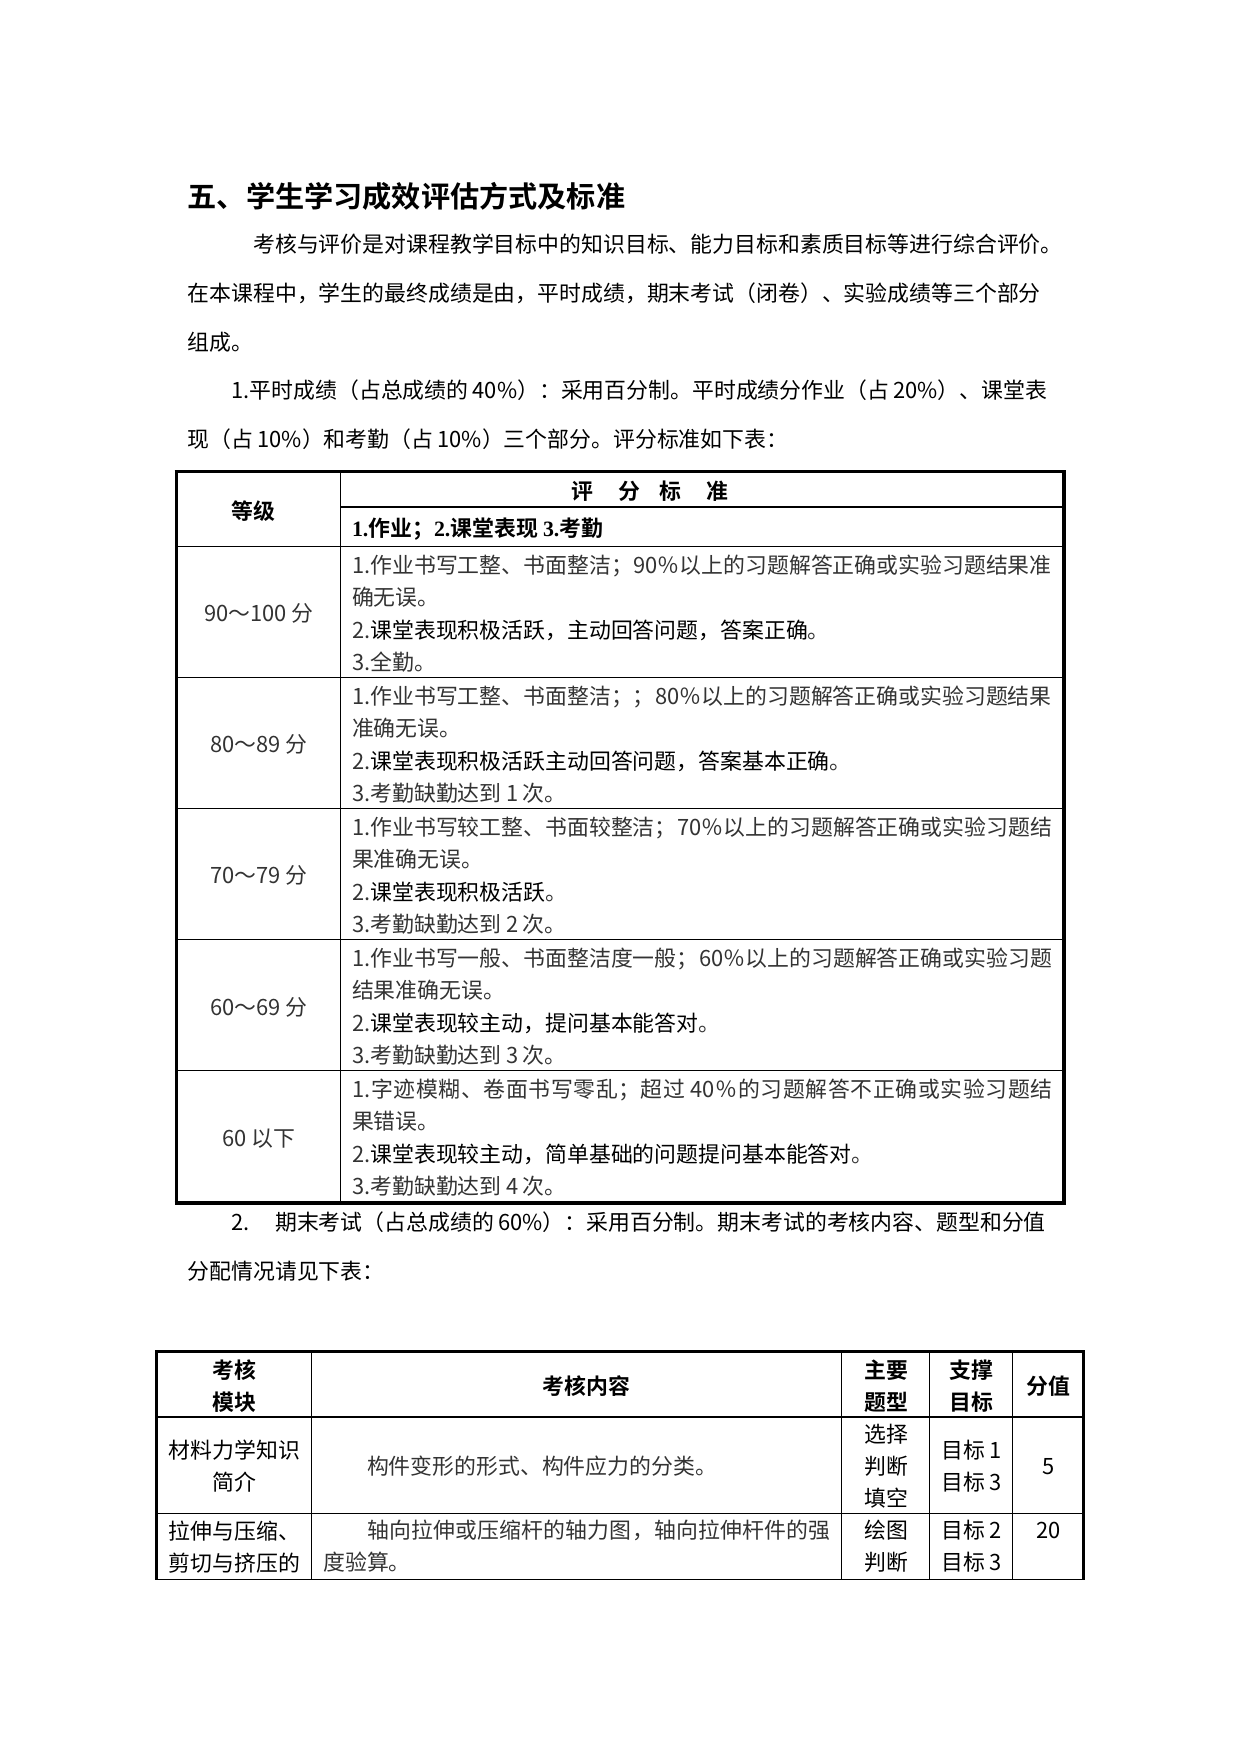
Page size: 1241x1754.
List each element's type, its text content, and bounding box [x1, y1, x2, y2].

table_cell 材料力学知识简介 [158, 1418, 311, 1512]
table_cell 1.作业书写较工整、书面较整洁；70％以上的习题解答正确或实验习题结果准确无误。 2.课堂表现积极活跃。 3.考勤缺勤达到2次。 [341, 809, 1062, 939]
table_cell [312, 1514, 841, 1578]
table_header 考核 模块 [158, 1353, 311, 1416]
table_header 考核内容 [312, 1353, 841, 1416]
table_cell 80～89分 [178, 678, 340, 808]
table_header 评 分 标 准 [341, 473, 1062, 506]
table_cell 目标2目标3 [930, 1514, 1012, 1578]
text 考核与评价是对课程教学目标中的知识目标、能力目标和素质目标等进行综合评价。在本课程中，学生的最终成绩是由，平时成绩，期末考试（闭卷）、实验成绩等三个部分组成。 [187, 227, 1053, 357]
table_cell 拉伸与压缩、剪切与挤压的强度计算 [158, 1514, 311, 1578]
table_cell 绘图 判断 计题 [842, 1514, 929, 1578]
table_header 等级 [178, 473, 340, 546]
table_cell 20 [1013, 1514, 1082, 1578]
table_cell 1.作业；2.课堂表现 3.考勤 [341, 508, 1062, 546]
table_header 支撑目标 [930, 1353, 1012, 1416]
list 期末考试（占总成绩的60%）：采用百分制。期末考试的考核内容、题型和分值分配情况请见下表： [187, 1205, 1053, 1286]
table_cell 选择 判断 填空 [842, 1418, 929, 1512]
table_cell 1.作业书写工整、书面整洁；90％以上的习题解答正确或实验习题结果准确无误。 2.课堂表现积极活跃，主动回答问题，答案正确。 3.全勤。 [341, 547, 1062, 677]
table_cell 70～79分 [178, 809, 340, 939]
table_header 主要 题型 [842, 1353, 929, 1416]
table_header 分值 [1013, 1353, 1082, 1416]
table_cell 1.作业书写一般、书面整洁度一般；60％以上的习题解答正确或实验习题结果准确无误。 2.课堂表现较主动，提问基本能答对。 3.考勤缺勤达到3次。 [341, 940, 1062, 1070]
table_cell 目标1 目标3 [930, 1418, 1012, 1512]
table_cell 90～100分 [178, 547, 340, 677]
table_cell 5 [1013, 1418, 1082, 1512]
table_cell 1.作业书写工整、书面整洁；；80％以上的习题解答正确或实验习题结果准确无误。 2.课堂表现积极活跃主动回答问题，答案基本正确。 3.考勤缺勤达到1次。 [341, 678, 1062, 808]
text 五、学生学习成效评估方式及标准 [187, 162, 1053, 227]
text 1.平时成绩（占总成绩的40%）：采用百分制。平时成绩分作业（占20%）、课堂表现（占10%）和考勤（占10%）三个部分。评分标准如下表： [187, 373, 1053, 454]
table_cell 60～69分 [178, 940, 340, 1070]
table_cell 1.字迹模糊、卷面书写零乱；超过40％的习题解答不正确或实验习题结果错误。 2.课堂表现较主动，简单基础的问题提问基本能答对。 3.考勤缺勤达到4次。 [341, 1071, 1062, 1201]
table_cell 60以下 [178, 1071, 340, 1201]
table_cell 构件变形的形式、构件应力的分类。 [312, 1418, 841, 1512]
